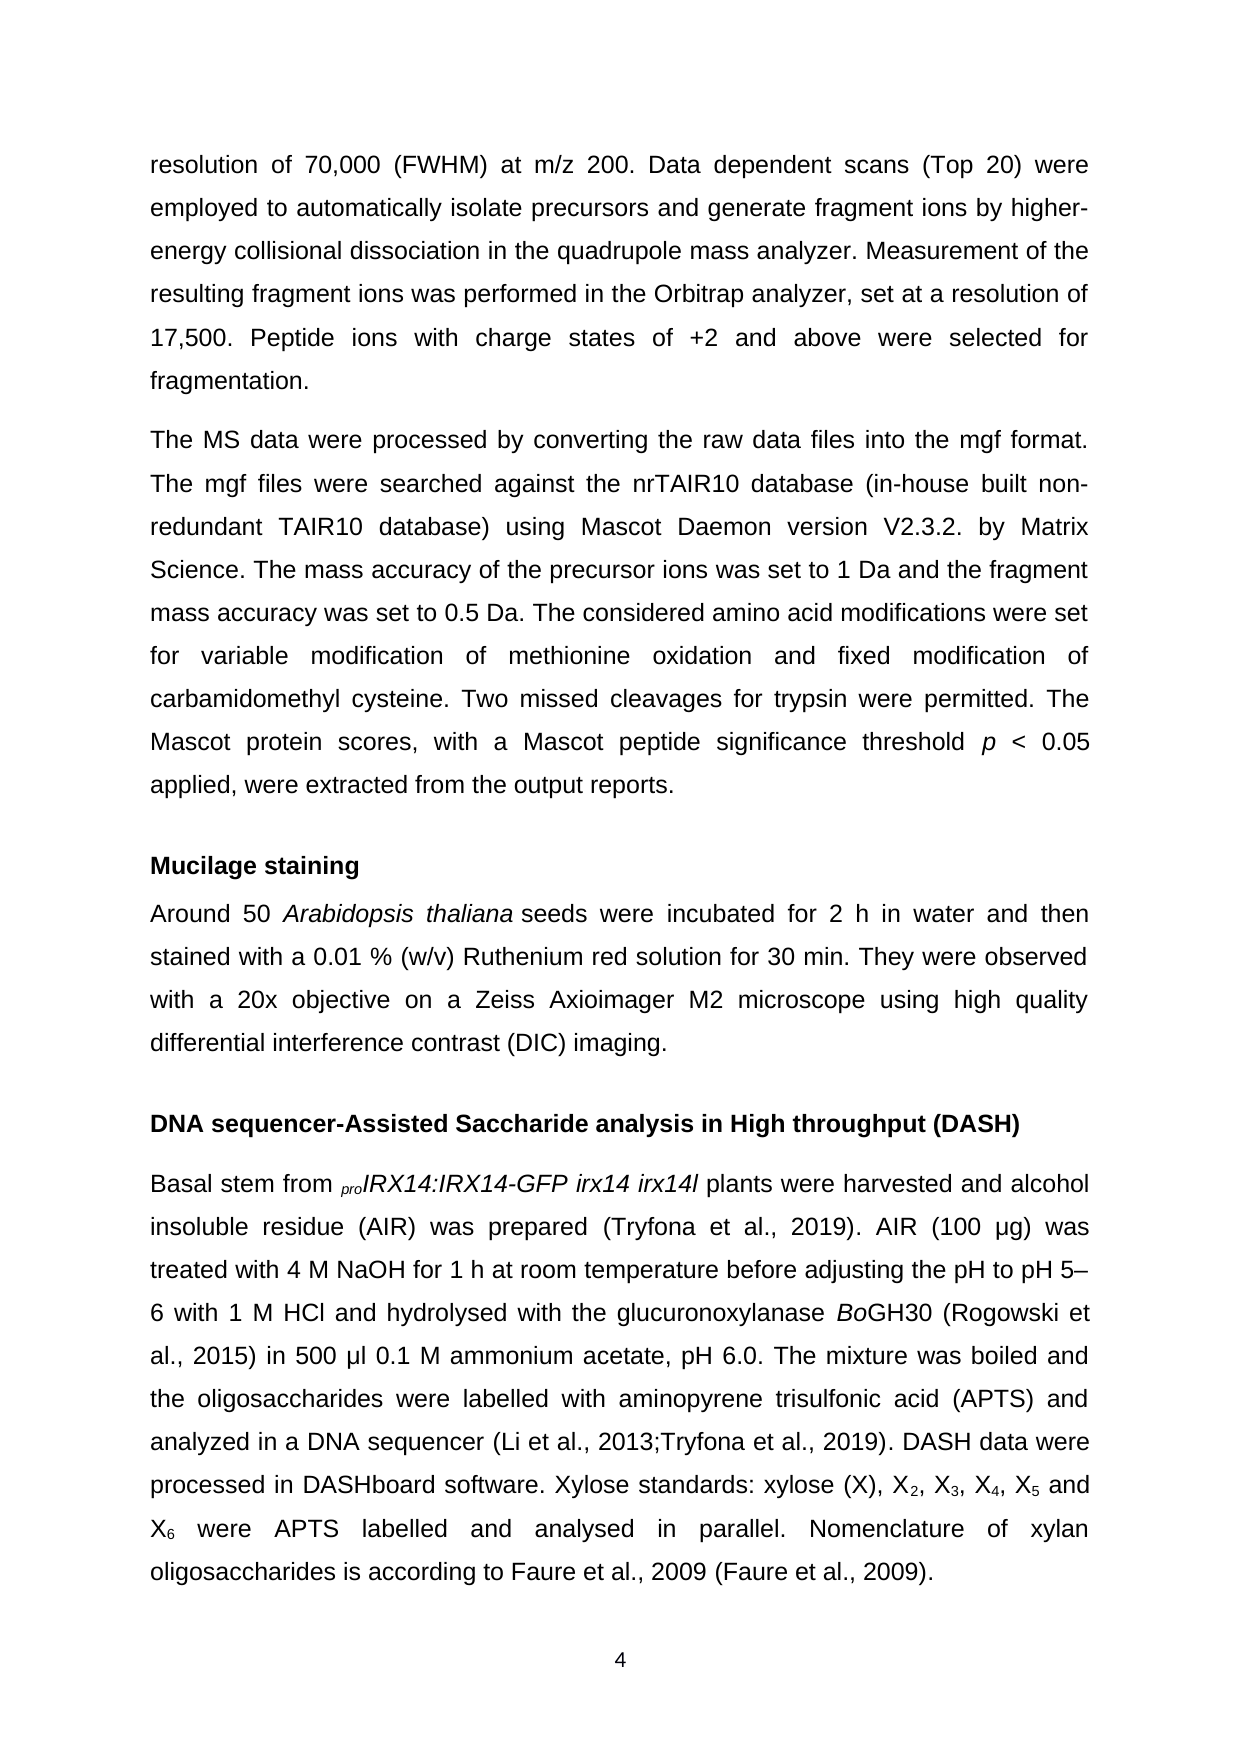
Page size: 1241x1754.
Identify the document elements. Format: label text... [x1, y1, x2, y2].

text DNA sequencer-Assisted Saccharide analysis in High throughput (DASH) [150, 1109, 1090, 1137]
text Around 50 Arabidopsis thaliana seeds were incubated for 2 h in water and then stained with a 0.01 % (w/v) Ruthenium red solution for 30 min. They were observed with a 20x objective on a Zeiss Axioimager M2 microscope using high quality differential interference contrast (DIC) imaging. [150, 899, 1090, 1057]
text Mucilage staining [150, 851, 1090, 880]
text Basal stem from proIRX14:IRX14-GFP irx14 irx14l plants were harvested and alcohol insoluble residue (AIR) was prepared (Tryfona et al., 2019). AIR (100 μg) was treated with 4 M NaOH for 1 h at room temperature before adjusting the pH to pH 5–6 with 1 M HCl and hydrolysed with the glucuronoxylanase BoGH30 (Rogowski et al., 2015) in 500 μl 0.1 M ammonium acetate, pH 6.0. The mixture was boiled and the oligosaccharides were labelled with aminopyrene trisulfonic acid (APTS) and analyzed in a DNA sequencer (Li et al., 2013;Tryfona et al., 2019). DASH data were processed in DASHboard software. Xylose standards: xylose (X), X2, X3, X4, X5 and X6 were APTS labelled and analysed in parallel. Nomenclature of xylan oligosaccharides is according to Faure et al., 2009 (Faure et al., 2009). [150, 1168, 1090, 1585]
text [150, 150, 1090, 394]
text The MS data were processed by converting the raw data files into the mgf format. The mgf files were searched against the nrTAIR10 database (in-house built non-redundant TAIR10 database) using Mascot Daemon version V2.3.2. by Matrix Science. The mass accuracy of the precursor ions was set to 1 Da and the fragment mass accuracy was set to 0.5 Da. The considered amino acid modifications were set for variable modification of methionine oxidation and fixed modification of carbamidomethyl cysteine. Two missed cleavages for trypsin were permitted. The Mascot protein scores, with a Mascot peptide significance threshold p < 0.05 applied, were extracted from the output reports. [150, 425, 1090, 799]
